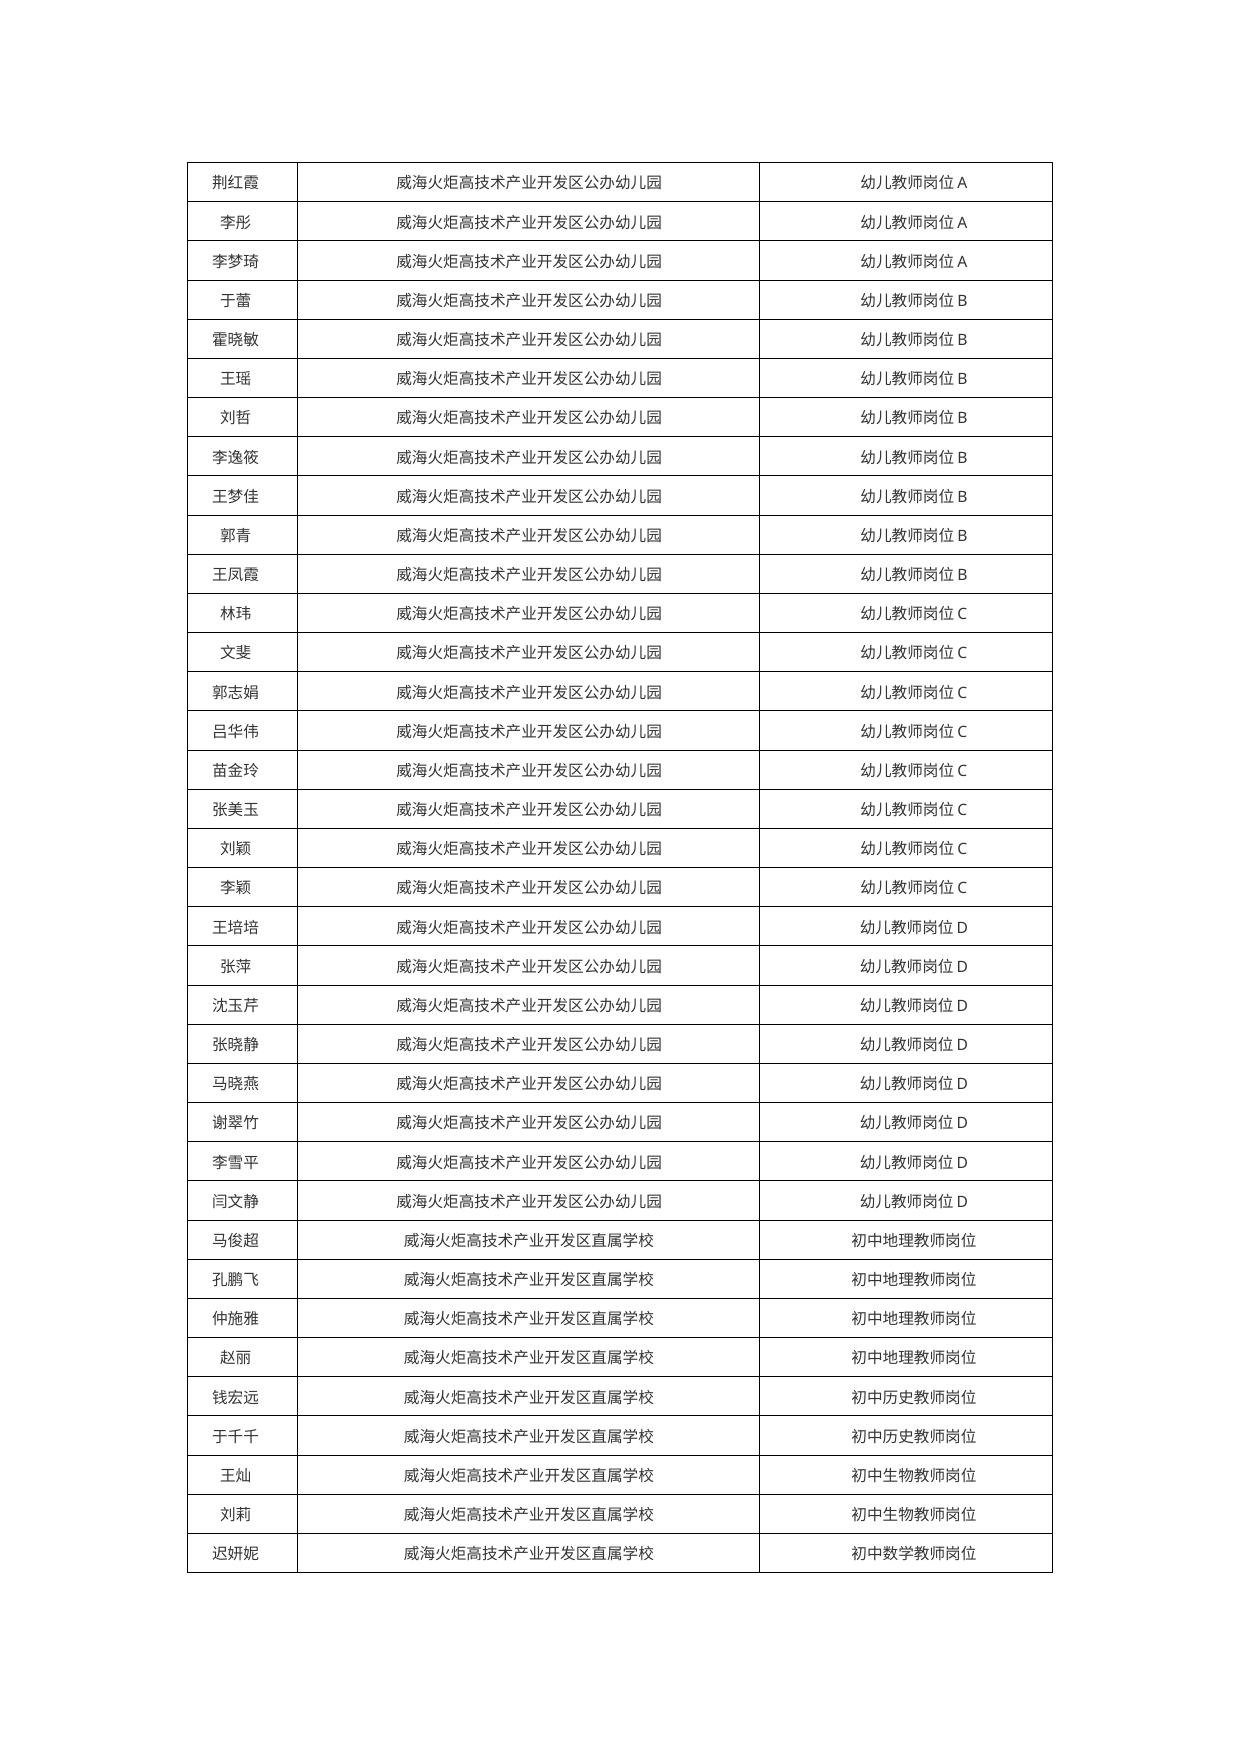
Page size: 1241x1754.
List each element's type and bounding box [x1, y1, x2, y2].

table_cell [298, 1377, 759, 1415]
table_cell [298, 672, 759, 710]
table_cell [188, 633, 297, 671]
table_cell [760, 594, 1052, 632]
table_cell [298, 751, 759, 789]
table_cell [760, 359, 1052, 397]
table_cell [188, 1299, 297, 1337]
table_cell [298, 1534, 759, 1572]
table_cell [188, 1338, 297, 1376]
table_cell [188, 711, 297, 750]
table_cell [760, 1260, 1052, 1298]
table_cell [760, 516, 1052, 554]
table_cell [298, 711, 759, 750]
table_cell [760, 1064, 1052, 1102]
table_cell [760, 163, 1052, 201]
table_cell [298, 1416, 759, 1455]
table_cell [760, 1181, 1052, 1220]
table_cell [760, 907, 1052, 945]
table_cell [188, 751, 297, 789]
table_cell [188, 241, 297, 280]
table_cell [188, 476, 297, 515]
table_cell [760, 241, 1052, 280]
table_cell [760, 1299, 1052, 1337]
table_cell [188, 594, 297, 632]
table_cell [188, 1064, 297, 1102]
table_cell [188, 986, 297, 1024]
table_cell [760, 1377, 1052, 1415]
table_cell [188, 1456, 297, 1494]
table_cell [760, 1103, 1052, 1141]
table_cell [188, 1260, 297, 1298]
table_cell [760, 1338, 1052, 1376]
table_cell [760, 1221, 1052, 1259]
table_cell [298, 437, 759, 475]
table_cell [188, 790, 297, 828]
table_cell [298, 986, 759, 1024]
table_cell [760, 1142, 1052, 1180]
table_cell [760, 829, 1052, 867]
table_cell [760, 202, 1052, 240]
table_cell [188, 516, 297, 554]
table_cell [188, 320, 297, 358]
table_cell [760, 868, 1052, 906]
table_cell [760, 1456, 1052, 1494]
table_cell [760, 1495, 1052, 1533]
table_cell [760, 986, 1052, 1024]
table_cell [760, 633, 1052, 671]
table_cell [298, 790, 759, 828]
table_cell [298, 633, 759, 671]
table_cell [298, 163, 759, 201]
table_cell [760, 437, 1052, 475]
table_cell [188, 868, 297, 906]
table_cell [298, 555, 759, 593]
table_cell [188, 1495, 297, 1533]
table_cell [298, 594, 759, 632]
table_cell [298, 1260, 759, 1298]
table_cell [188, 1534, 297, 1572]
table_cell [188, 946, 297, 985]
table_cell [760, 1534, 1052, 1572]
table_cell [298, 1142, 759, 1180]
table_cell [298, 1181, 759, 1220]
table_cell [188, 1221, 297, 1259]
table_cell [188, 1025, 297, 1063]
table_cell [760, 751, 1052, 789]
table_cell [298, 281, 759, 319]
table_cell [760, 398, 1052, 436]
table_cell [760, 1416, 1052, 1455]
table_cell [298, 1103, 759, 1141]
table_cell [760, 1025, 1052, 1063]
table_cell [188, 398, 297, 436]
table_cell [298, 241, 759, 280]
table_cell [188, 281, 297, 319]
table_cell [298, 907, 759, 945]
table_cell [188, 1142, 297, 1180]
table_cell [188, 1377, 297, 1415]
table_cell [298, 1064, 759, 1102]
table_cell [760, 946, 1052, 985]
table_cell [298, 1025, 759, 1063]
table_cell [188, 1416, 297, 1455]
table_cell [298, 202, 759, 240]
table_cell [760, 555, 1052, 593]
table_cell [298, 829, 759, 867]
table_cell [188, 672, 297, 710]
table_cell [298, 320, 759, 358]
table_cell [760, 711, 1052, 750]
table_cell [298, 1338, 759, 1376]
table_cell [188, 829, 297, 867]
table_cell [760, 790, 1052, 828]
table_cell [298, 398, 759, 436]
table_cell [188, 555, 297, 593]
table_cell [298, 476, 759, 515]
table_cell [188, 163, 297, 201]
table_cell [760, 672, 1052, 710]
table_cell [188, 359, 297, 397]
table_cell [298, 1456, 759, 1494]
table_cell [188, 1181, 297, 1220]
table_cell [760, 320, 1052, 358]
table_cell [188, 202, 297, 240]
table_cell [298, 1495, 759, 1533]
table_cell [298, 1221, 759, 1259]
table_cell [188, 907, 297, 945]
table_cell [760, 281, 1052, 319]
table_cell [298, 516, 759, 554]
table_cell [298, 359, 759, 397]
table_cell [188, 1103, 297, 1141]
table_cell [298, 868, 759, 906]
table_cell [298, 1299, 759, 1337]
table_cell [298, 946, 759, 985]
table_cell [188, 437, 297, 475]
table_cell [760, 476, 1052, 515]
